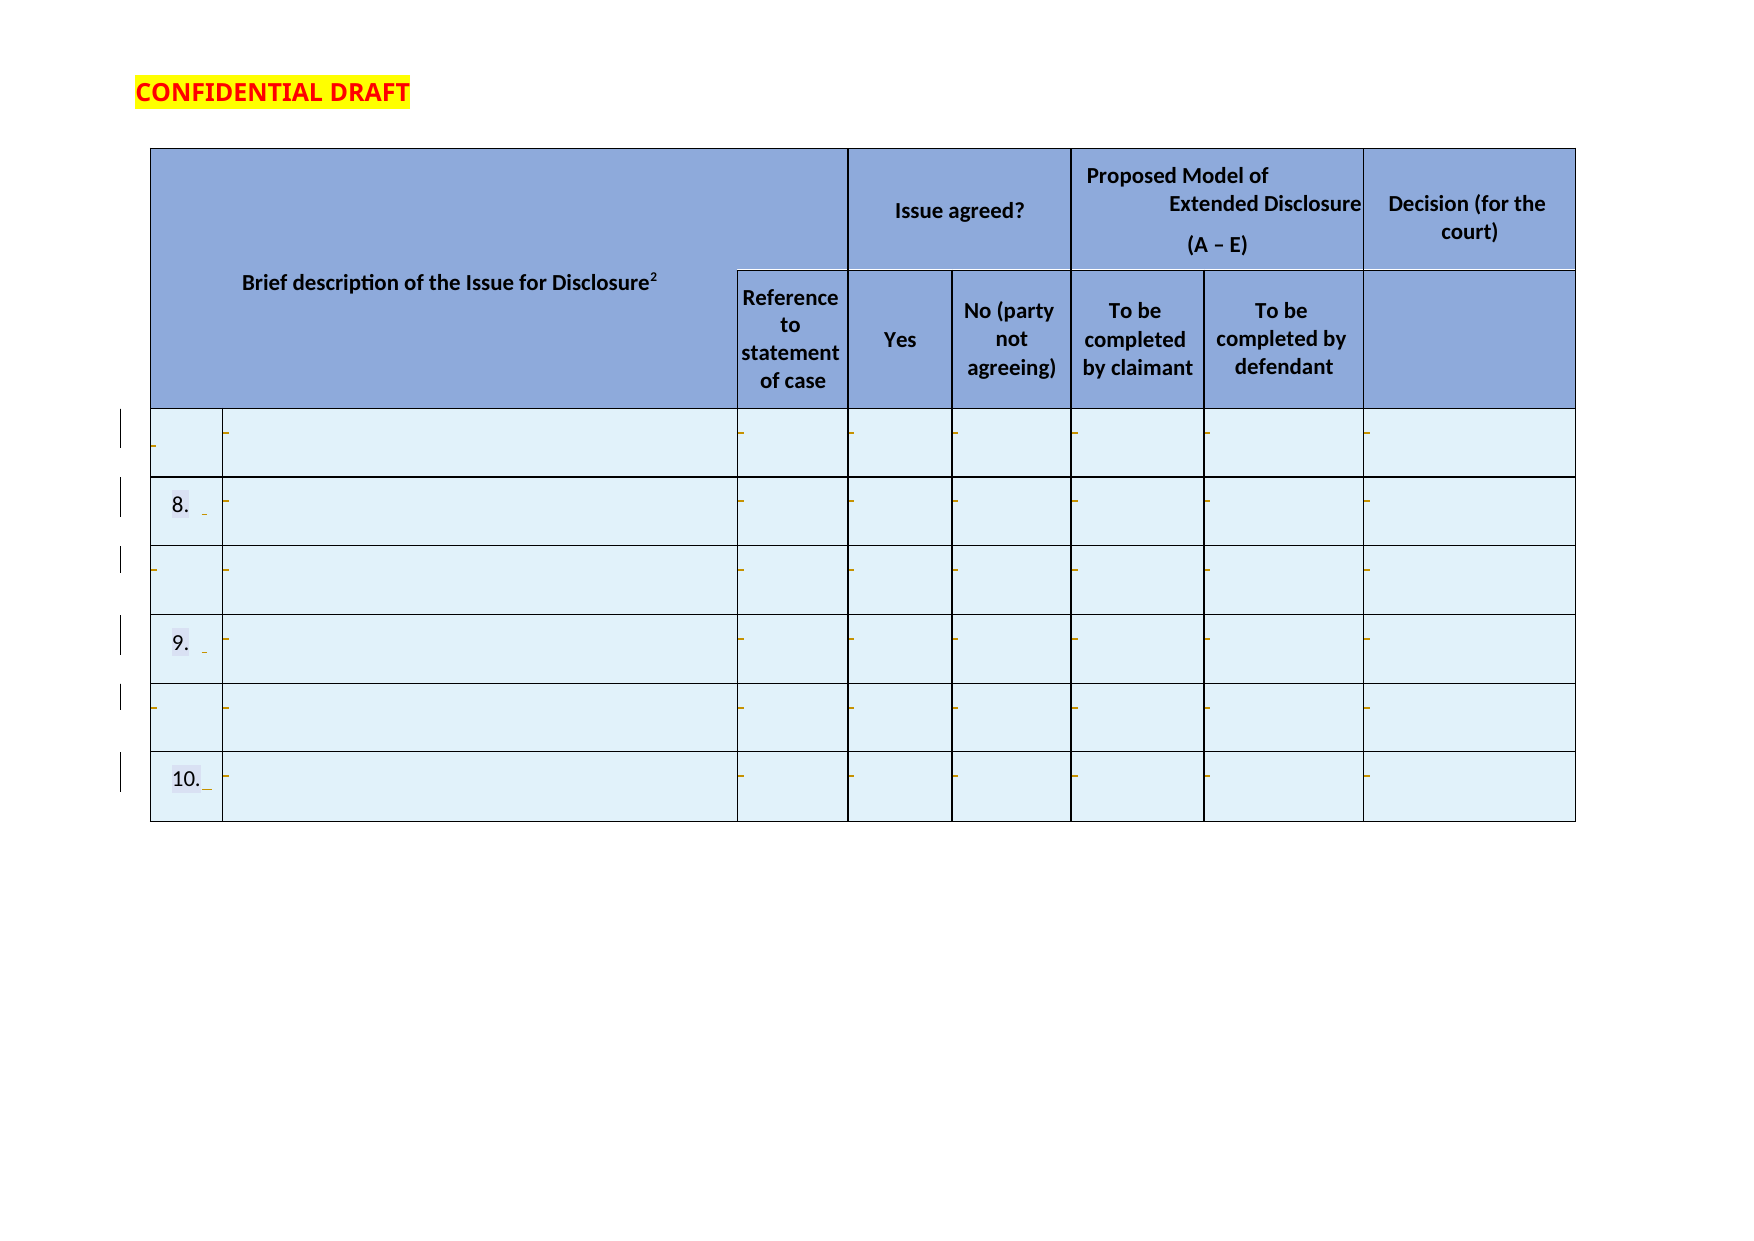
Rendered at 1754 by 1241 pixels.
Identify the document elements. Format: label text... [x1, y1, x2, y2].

table_header Brief description of the Issue for Disclosure2 [151, 149, 737, 408]
table_header Decision (for the court) [1364, 149, 1575, 269]
table_cell [1364, 271, 1575, 408]
table_cell To be completed by defendant [1205, 271, 1363, 408]
table_cell No (party not agreeing) [953, 271, 1070, 408]
table_header Issue agreed? [849, 149, 1070, 269]
table_header [737, 149, 847, 269]
table_cell Reference to statement of case [738, 271, 847, 408]
table_cell To be completed by claimant [1072, 271, 1203, 408]
table_cell Yes [849, 271, 951, 408]
table_header Proposed Model of Extended Disclosure (A – E) [1072, 149, 1363, 269]
